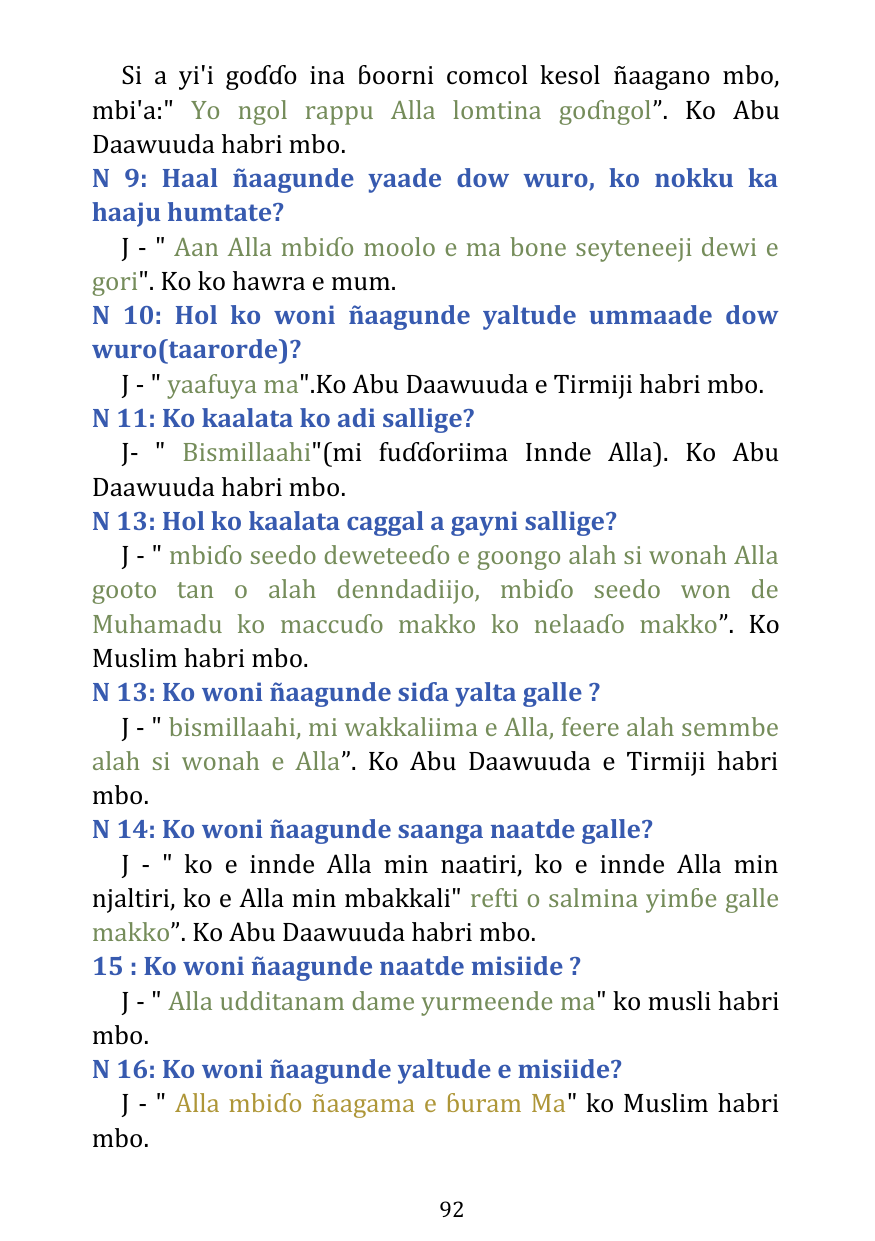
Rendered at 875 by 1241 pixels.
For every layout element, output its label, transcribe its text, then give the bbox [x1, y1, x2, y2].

subtitle N 9: Haal ñaagunde yaade dow wuro, ko nokku ka haaju humtate? [92, 162, 780, 228]
text J - " yaafuya ma".Ko Abu Daawuuda e Tirmiji habri mbo. [92, 367, 780, 399]
subtitle N 11: Ko kaalata ko adi sallige? [92, 402, 780, 433]
subtitle N 13: Ko woni ñaagunde siɗa yalta galle ? [92, 676, 780, 708]
subtitle N 14: Ko woni ñaagunde saanga naatde galle? [92, 813, 780, 845]
subtitle 15 : Ko woni ñaagunde naatde misiide ? [92, 950, 780, 982]
subtitle N 10: Hol ko woni ñaagunde yaltude ummaade dow wuro(taarorde)? [92, 299, 780, 365]
text J - " Aan Alla mbiɗo moolo e ma bone seyteneeji dewi e gori". Ko ko hawra e mum. [92, 230, 780, 296]
subtitle N 16: Ko woni ñaagunde yaltude e misiide? [92, 1053, 780, 1085]
text J - " Alla mbiɗo ñaagama e ɓuram Ma" ko Muslim habri mbo. [92, 1087, 780, 1153]
subtitle N 13: Hol ko kaalata caggal a gayni sallige? [92, 504, 780, 536]
text Si a yi'i goɗɗo ina ɓoorni comcol kesol ñaagano mbo, mbi'a:" Yo ngol rappu Alla lomtina goɗngol”. Ko Abu Daawuuda habri mbo. [92, 59, 780, 159]
text J - " ko e innde Alla min naatiri, ko e innde Alla min njaltiri, ko e Alla min mbakkali" refti o salmina yimɓe galle makko”. Ko Abu Daawuuda habri mbo. [92, 847, 780, 948]
text J- " Bismillaahi"(mi fuɗɗoriima Innde Alla). Ko Abu Daawuuda habri mbo. [92, 436, 780, 502]
text J - " mbiɗo seedo deweteeɗo e goongo alah si wonah Alla gooto tan o alah denndadiijo, mbiɗo seedo won de Muhamadu ko maccuɗo makko ko nelaaɗo makko”. Ko Muslim habri mbo. [92, 539, 780, 673]
text J - " Alla udditanam dame yurmeende ma" ko musli habri mbo. [92, 984, 780, 1050]
text J - " bismillaahi, mi wakkaliima e Alla, feere alah semmbe alah si wonah e Alla”. Ko Abu Daawuuda e Tirmiji habri mbo. [92, 710, 780, 811]
